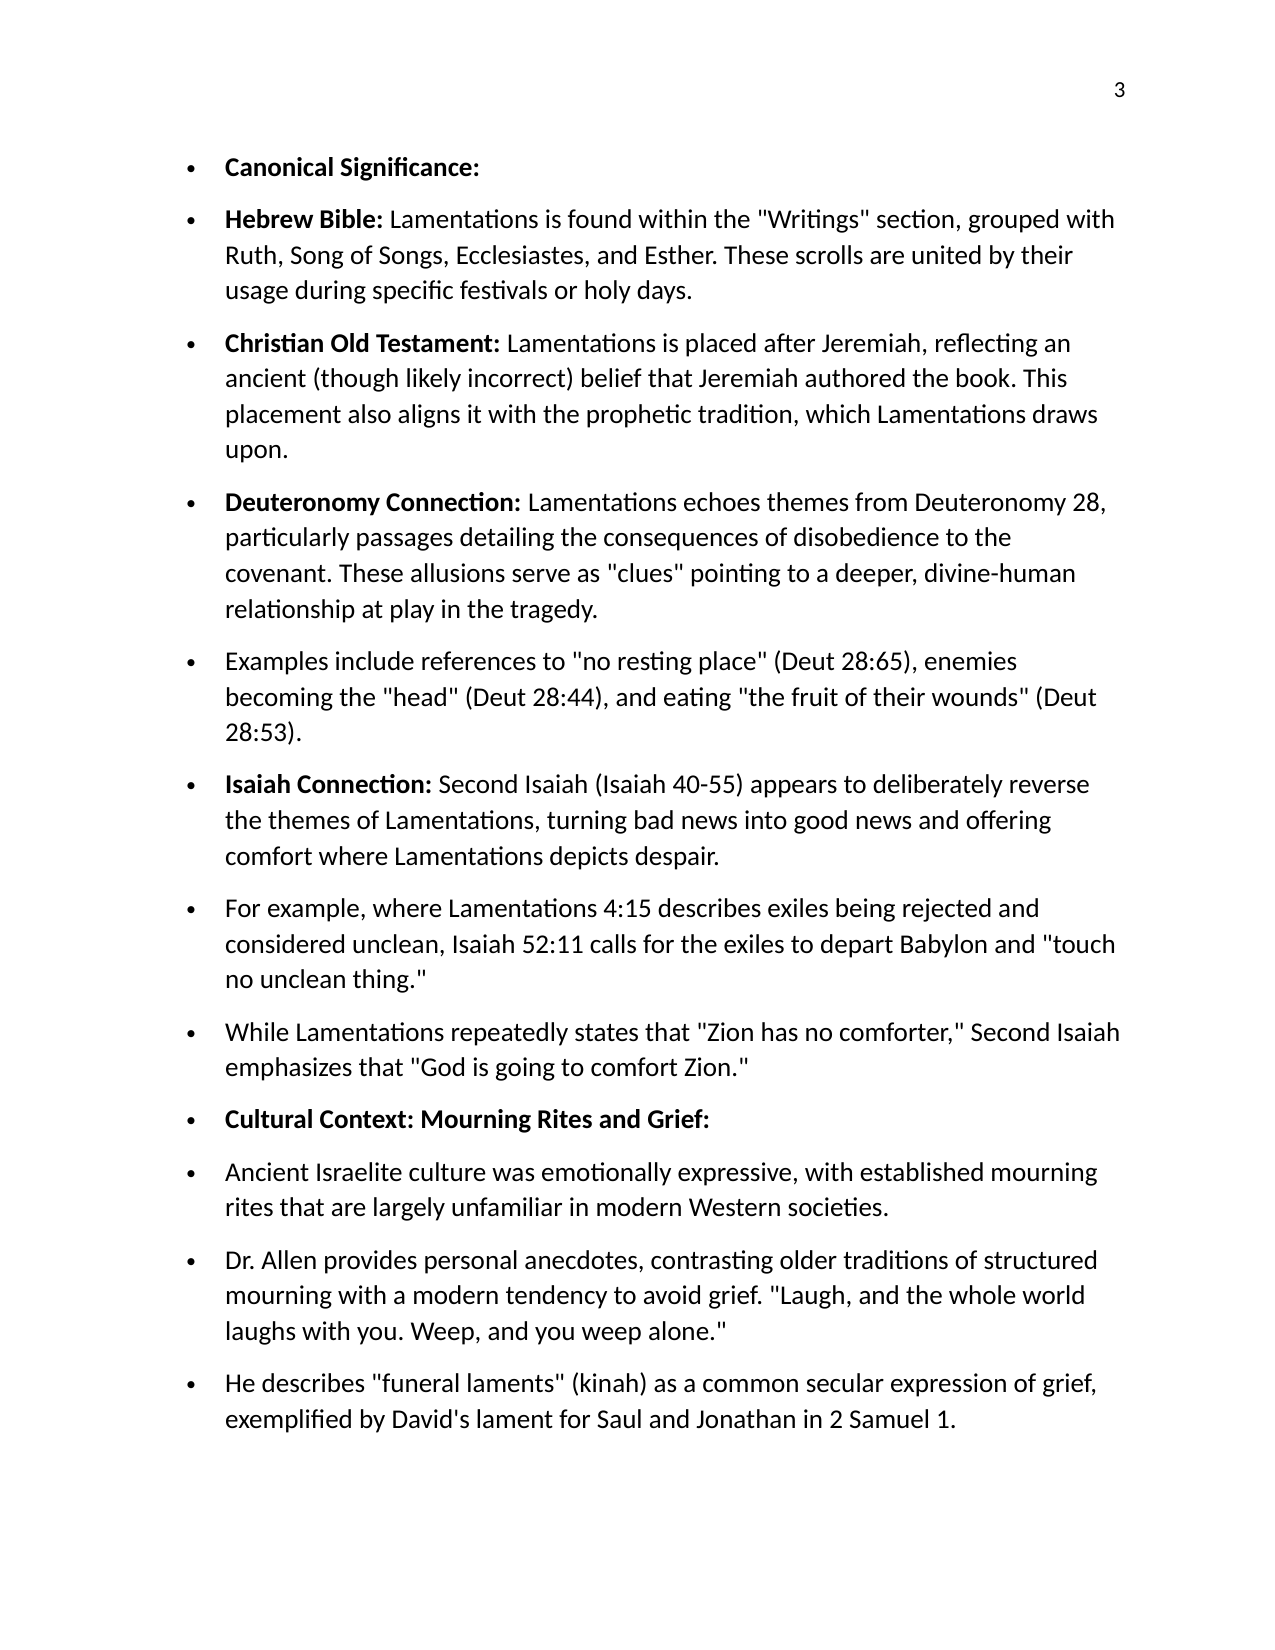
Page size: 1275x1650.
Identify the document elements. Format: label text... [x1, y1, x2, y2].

list Dr. Allen provides personal anecdotes, contrasting older traditions of structured mourning with a modern tendency to avoid grief. "Laugh, and the whole world laughs with you. Weep, and you weep alone." [187, 1243, 1125, 1347]
list Isaiah Connection: Second Isaiah (Isaiah 40-55) appears to deliberately reverse the themes of Lamentations, turning bad news into good news and offering comfort where Lamentations depicts despair. [187, 768, 1125, 872]
list Ancient Israelite culture was emotionally expressive, with established mourning rites that are largely unfamiliar in modern Western societies. [187, 1155, 1125, 1224]
list Examples include references to "no resting place" (Deut 28:65), enemies becoming the "head" (Deut 28:44), and eating "the fruit of their wounds" (Deut 28:53). [187, 644, 1125, 748]
list Christian Old Testament: Lamentations is placed after Jeremiah, reflecting an ancient (though likely incorrect) belief that Jeremiah authored the book. This placement also aligns it with the prophetic tradition, which Lamentations draws upon. [187, 326, 1125, 466]
list For example, where Lamentations 4:15 describes exiles being rejected and considered unclean, Isaiah 52:11 calls for the exiles to depart Babylon and "touch no unclean thing." [187, 891, 1125, 996]
list Hebrew Bible: Lamentations is found within the "Writings" section, grouped with Ruth, Song of Songs, Ecclesiastes, and Esther. These scrolls are united by their usage during specific festivals or holy days. [187, 202, 1125, 307]
list Cultural Context: Mourning Rites and Grief: [187, 1103, 1125, 1136]
list Deuteronomy Connection: Lamentations echoes themes from Deuteronomy 28, particularly passages detailing the consequences of disobedience to the covenant. These allusions serve as "clues" pointing to a deeper, divine-human relationship at play in the tragedy. [187, 485, 1125, 625]
list Canonical Significance: [187, 150, 1125, 183]
list While Lamentations repeatedly states that "Zion has no comforter," Second Isaiah emphasizes that "God is going to comfort Zion." [187, 1015, 1125, 1083]
list He describes "funeral laments" (kinah) as a common secular expression of grief, exemplified by David's lament for Saul and Jonathan in 2 Samuel 1. [187, 1366, 1125, 1435]
